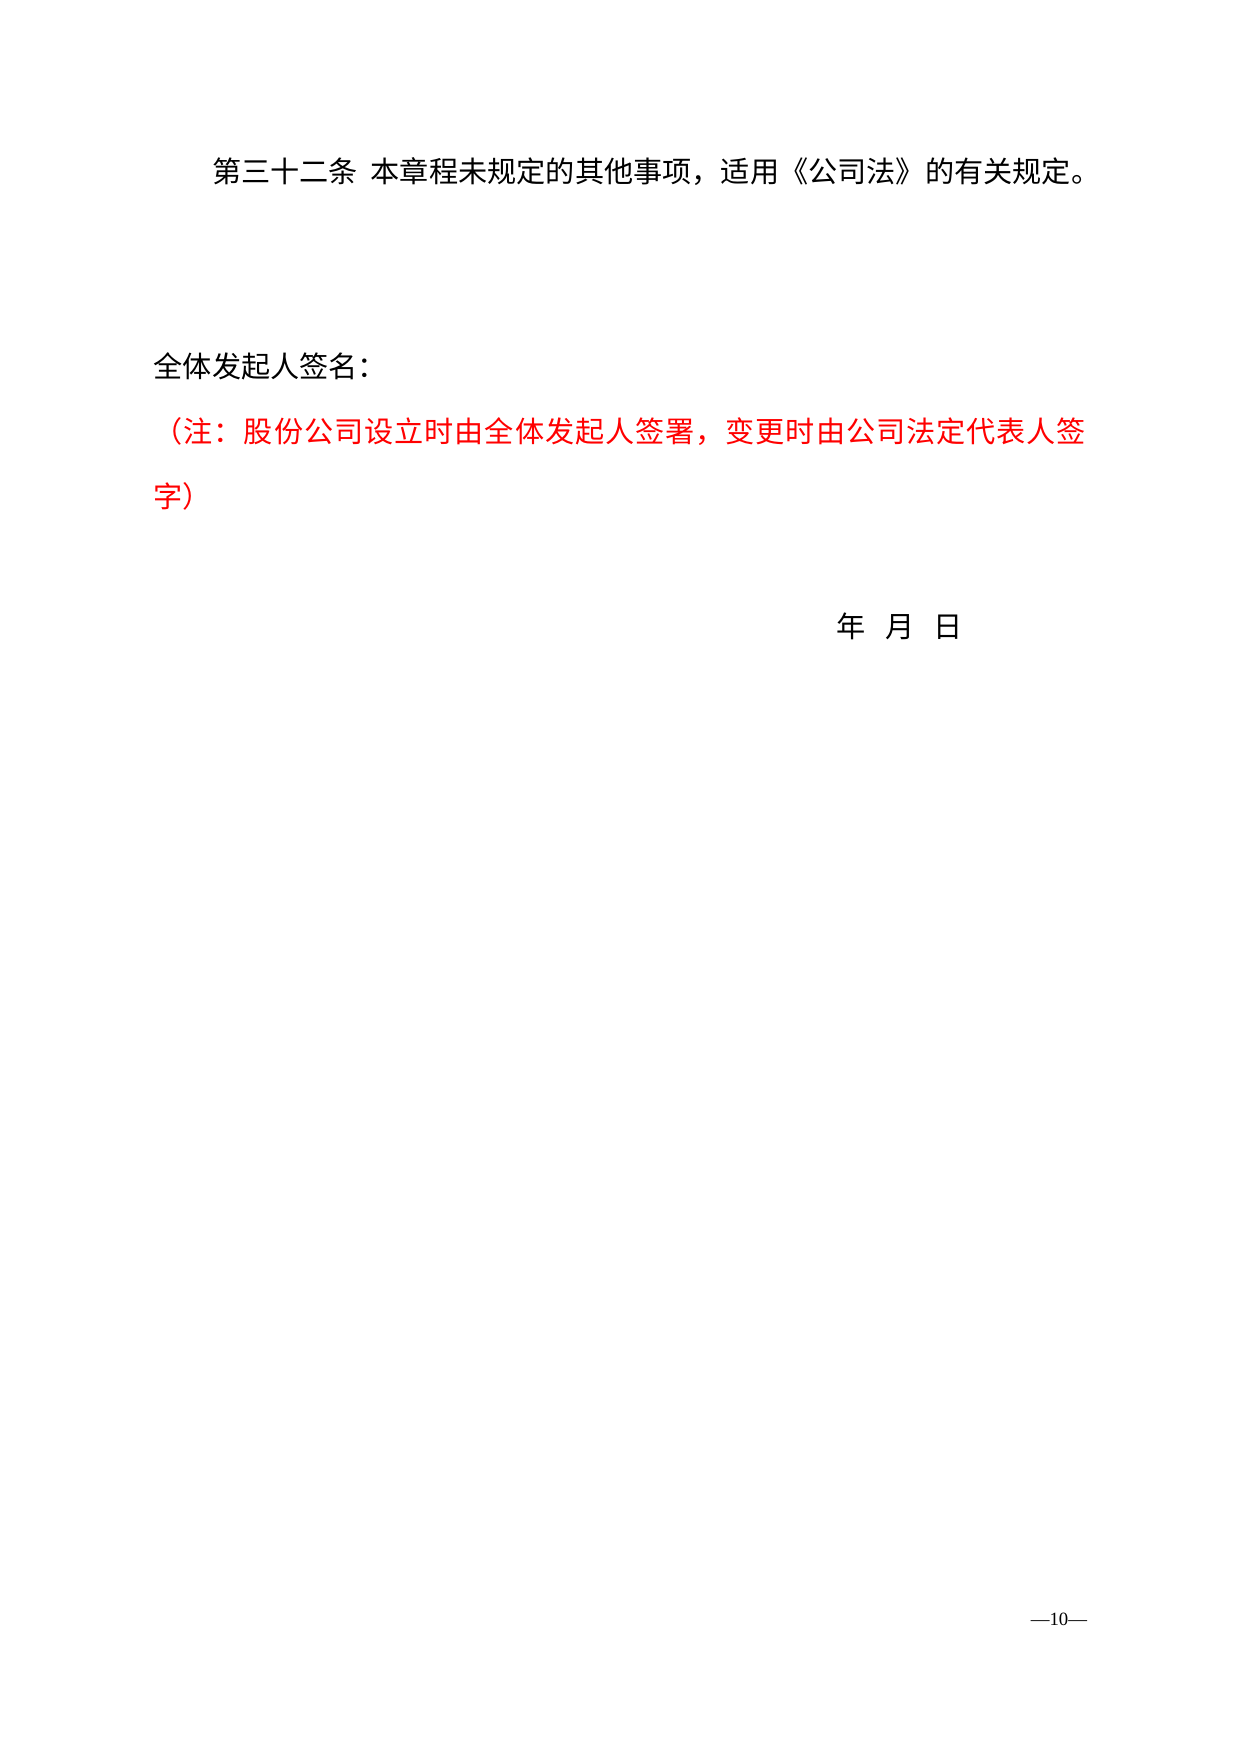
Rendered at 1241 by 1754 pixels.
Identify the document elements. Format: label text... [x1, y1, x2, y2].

text 年 月 日 [153, 592, 1087, 657]
text 第三十二条 本章程未规定的其他事项，适用《公司法》的有关规定。 [153, 137, 1087, 202]
text （注：股份公司设立时由全体发起人签署，变更时由公司法定代表人签字） [153, 397, 1087, 527]
text 全体发起人签名： [153, 332, 1087, 397]
